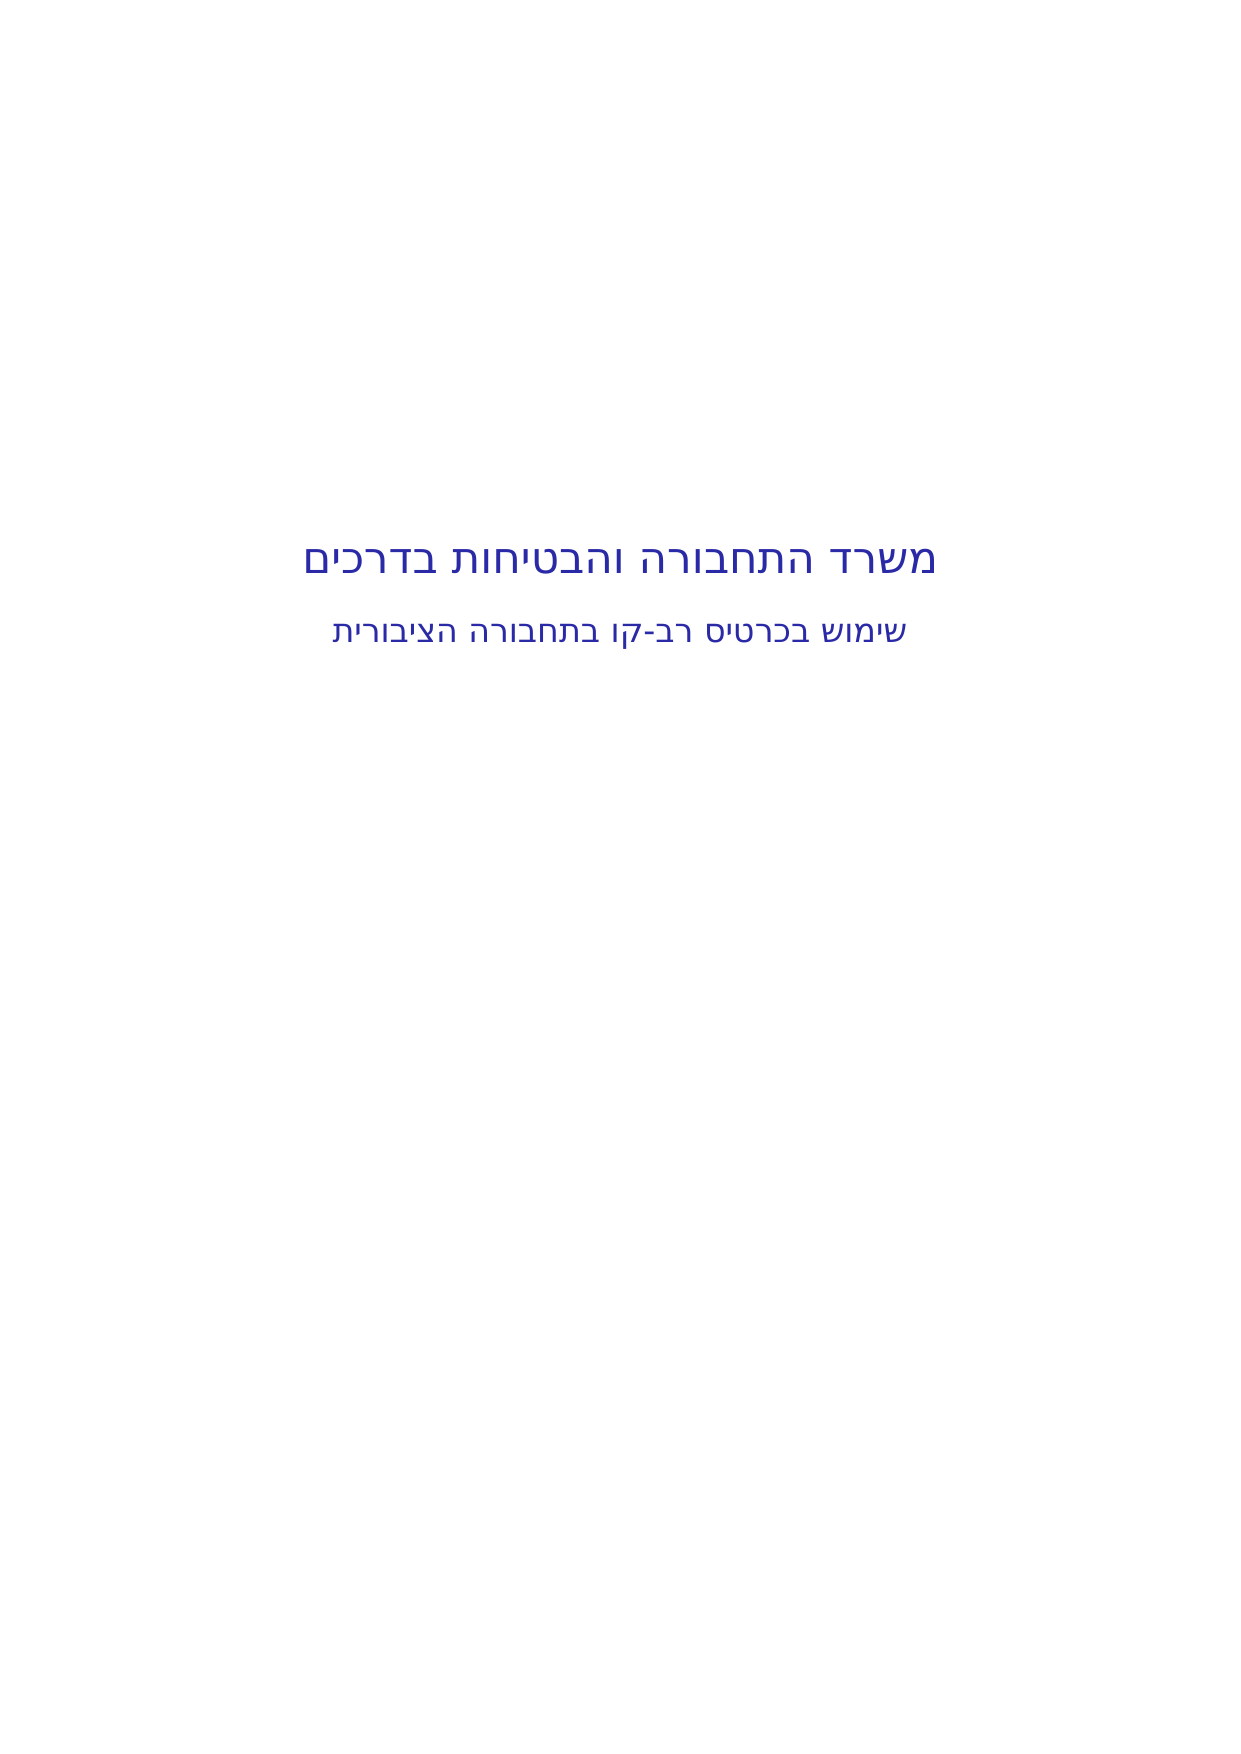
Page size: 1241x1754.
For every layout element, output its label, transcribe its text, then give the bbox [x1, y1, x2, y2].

text שימוש בכרטיס רב-קו בתחבורה הציבורית [177, 612, 1063, 651]
text משרד התחבורה והבטיחות בדרכים [177, 533, 1063, 584]
